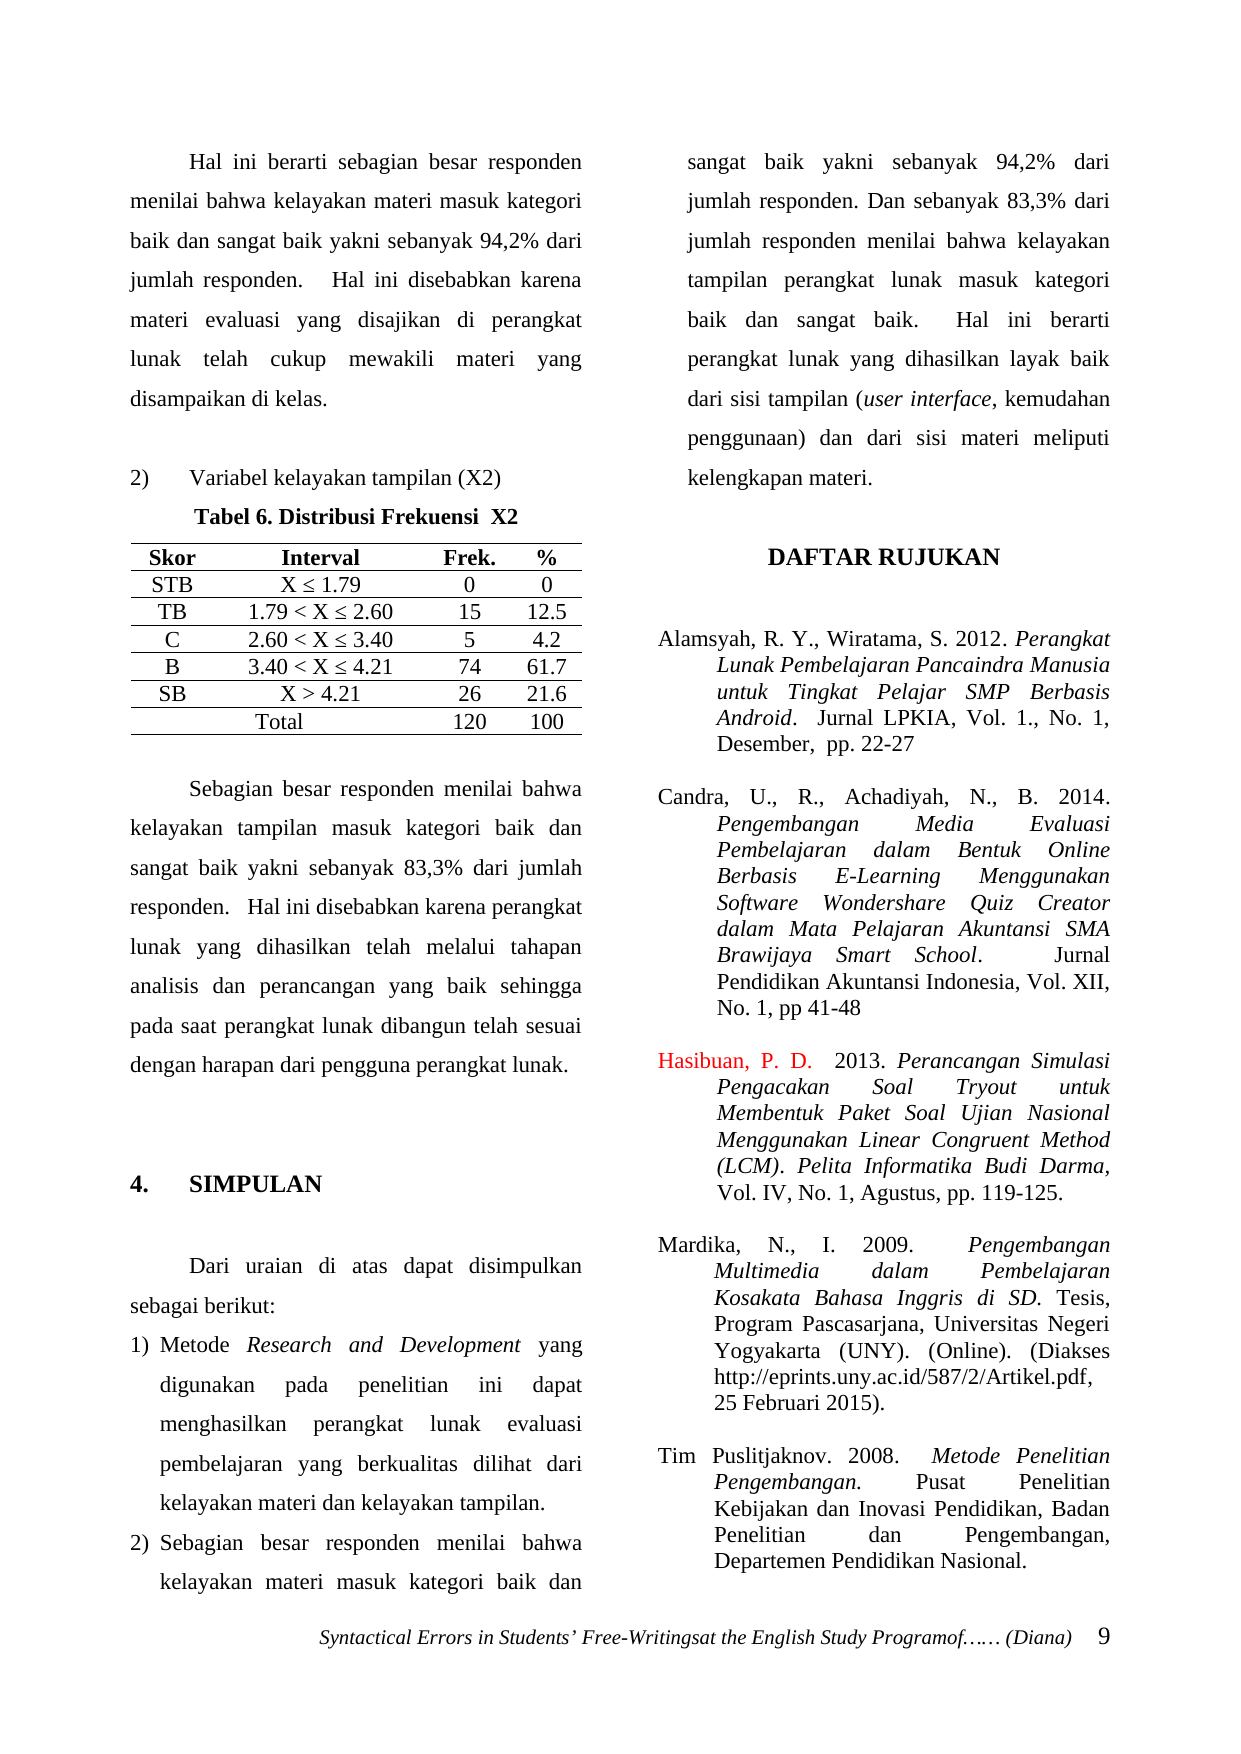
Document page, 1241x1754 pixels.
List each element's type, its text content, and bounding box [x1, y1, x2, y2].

text Tim Puslitjaknov. 2008. Metode Penelitian Pengembangan. Pusat Penelitian Kebijakan dan Inovasi Pendidikan, Badan Penelitian dan Pengembangan, Departemen Pendidikan Nasional. [658, 1442, 1110, 1574]
table_cell X > 4.21 [214, 681, 427, 707]
table_cell Total [131, 708, 427, 734]
table_cell 0 [428, 571, 511, 597]
table_cell 15 [428, 598, 511, 625]
text Dari uraian di atas dapat disimpulkan sebagai berikut: [130, 1252, 583, 1318]
table_cell 4.2 [511, 626, 582, 652]
table_cell 3.40 < X ≤ 4.21 [214, 653, 427, 679]
table_cell 74 [428, 653, 511, 679]
table_cell 100 [511, 708, 582, 734]
list Variabel kelayakan tampilan (X2) [130, 463, 583, 490]
text Candra, U., R., Achadiyah, N., B. 2014. Pengembangan Media Evaluasi Pembelajaran dalam Bentuk Online Berbasis E-Learning Menggunakan Software Wondershare Quiz Creator dalam Mata Pelajaran Akuntansi SMA Brawijaya Smart School. Jurnal Pendidikan Akuntansi Indonesia, Vol. XII, No. 1, pp 41-48 [658, 783, 1110, 1020]
table_header Interval [214, 544, 427, 570]
text DAFTAR RUJUKAN [658, 542, 1110, 571]
table_cell SB [131, 681, 214, 707]
table_header Skor [131, 544, 214, 570]
table_cell 0 [511, 571, 582, 597]
text Hal ini berarti sebagian besar responden menilai bahwa kelayakan materi masuk kategori baik dan sangat baik yakni sebanyak 94,2% dari jumlah responden. Hal ini disebabkan karena materi evaluasi yang disajikan di perangkat lunak telah cukup mewakili materi yang disampaikan di kelas. [130, 148, 583, 411]
table_header % [511, 544, 582, 570]
table_cell 2.60 < X ≤ 3.40 [214, 626, 427, 652]
list SIMPULAN [130, 1169, 583, 1198]
text Sebagian besar responden menilai bahwa kelayakan tampilan masuk kategori baik dan sangat baik yakni sebanyak 83,3% dari jumlah responden. Hal ini disebabkan karena perangkat lunak yang dihasilkan telah melalui tahapan analisis dan perancangan yang baik sehingga pada saat perangkat lunak dibangun telah sesuai dengan harapan dari pengguna perangkat lunak. [130, 775, 583, 1077]
table_cell STB [131, 571, 214, 597]
list Metode Research and Development yang digunakan pada penelitian ini dapat menghasilkan perangkat lunak evaluasi pembelajaran yang berkualitas dilihat dari kelayakan materi dan kelayakan tampilan. [130, 1331, 583, 1515]
table_cell 120 [428, 708, 511, 734]
text Tabel 6. Distribusi Frekuensi X2 [130, 503, 583, 529]
table_cell 61.7 [511, 653, 582, 679]
text Hasibuan, P. D. 2013. Perancangan Simulasi Pengacakan Soal Tryout untuk Membentuk Paket Soal Ujian Nasional Menggunakan Linear Congruent Method (LCM). Pelita Informatika Budi Darma, Vol. IV, No. 1, Agustus, pp. 119-125. [658, 1047, 1110, 1205]
list Sebagian besar responden menilai bahwa kelayakan materi masuk kategori baik dan sangat baik yakni sebanyak 94,2% dari jumlah responden. Dan sebanyak 83,3% dari jumlah responden menilai bahwa kelayakan tampilan perangkat lunak masuk kategori baik dan sangat baik. Hal ini berarti perangkat lunak yang dihasilkan layak baik dari sisi tampilan (user interface, kemudahan penggunaan) dan dari sisi materi meliputi kelengkapan materi. [658, 148, 1110, 490]
table_cell 5 [428, 626, 511, 652]
table_cell 26 [428, 681, 511, 707]
text Mardika, N., I. 2009. Pengembangan Multimedia dalam Pembelajaran Kosakata Bahasa Inggris di SD. Tesis, Program Pascasarjana, Universitas Negeri Yogyakarta (UNY). (Online). (Diakses http://eprints.uny.ac.id/587/2/Artikel.pdf, 25 Februari 2015). [658, 1231, 1110, 1416]
table_cell C [131, 626, 214, 652]
table_cell 1.79 < X ≤ 2.60 [214, 598, 427, 625]
table_cell X ≤ 1.79 [214, 571, 427, 597]
table_cell 12.5 [511, 598, 582, 625]
table_cell TB [131, 598, 214, 625]
table_cell 21.6 [511, 681, 582, 707]
table_cell B [131, 653, 214, 679]
text Alamsyah, R. Y., Wiratama, S. 2012. Perangkat Lunak Pembelajaran Pancaindra Manusia untuk Tingkat Pelajar SMP Berbasis Android. Jurnal LPKIA, Vol. 1., No. 1, Desember, pp. 22-27 [658, 625, 1110, 757]
list Sebagian besar responden menilai bahwa kelayakan materi masuk kategori baik dan sangat baik yakni sebanyak 94,2% dari jumlah responden. Dan sebanyak 83,3% dari jumlah responden menilai bahwa kelayakan tampilan perangkat lunak masuk kategori baik dan sangat baik. Hal ini berarti perangkat lunak yang dihasilkan layak baik dari sisi tampilan (user interface, kemudahan penggunaan) dan dari sisi materi meliputi kelengkapan materi. [130, 1528, 583, 1594]
table_header Frek. [428, 544, 511, 570]
